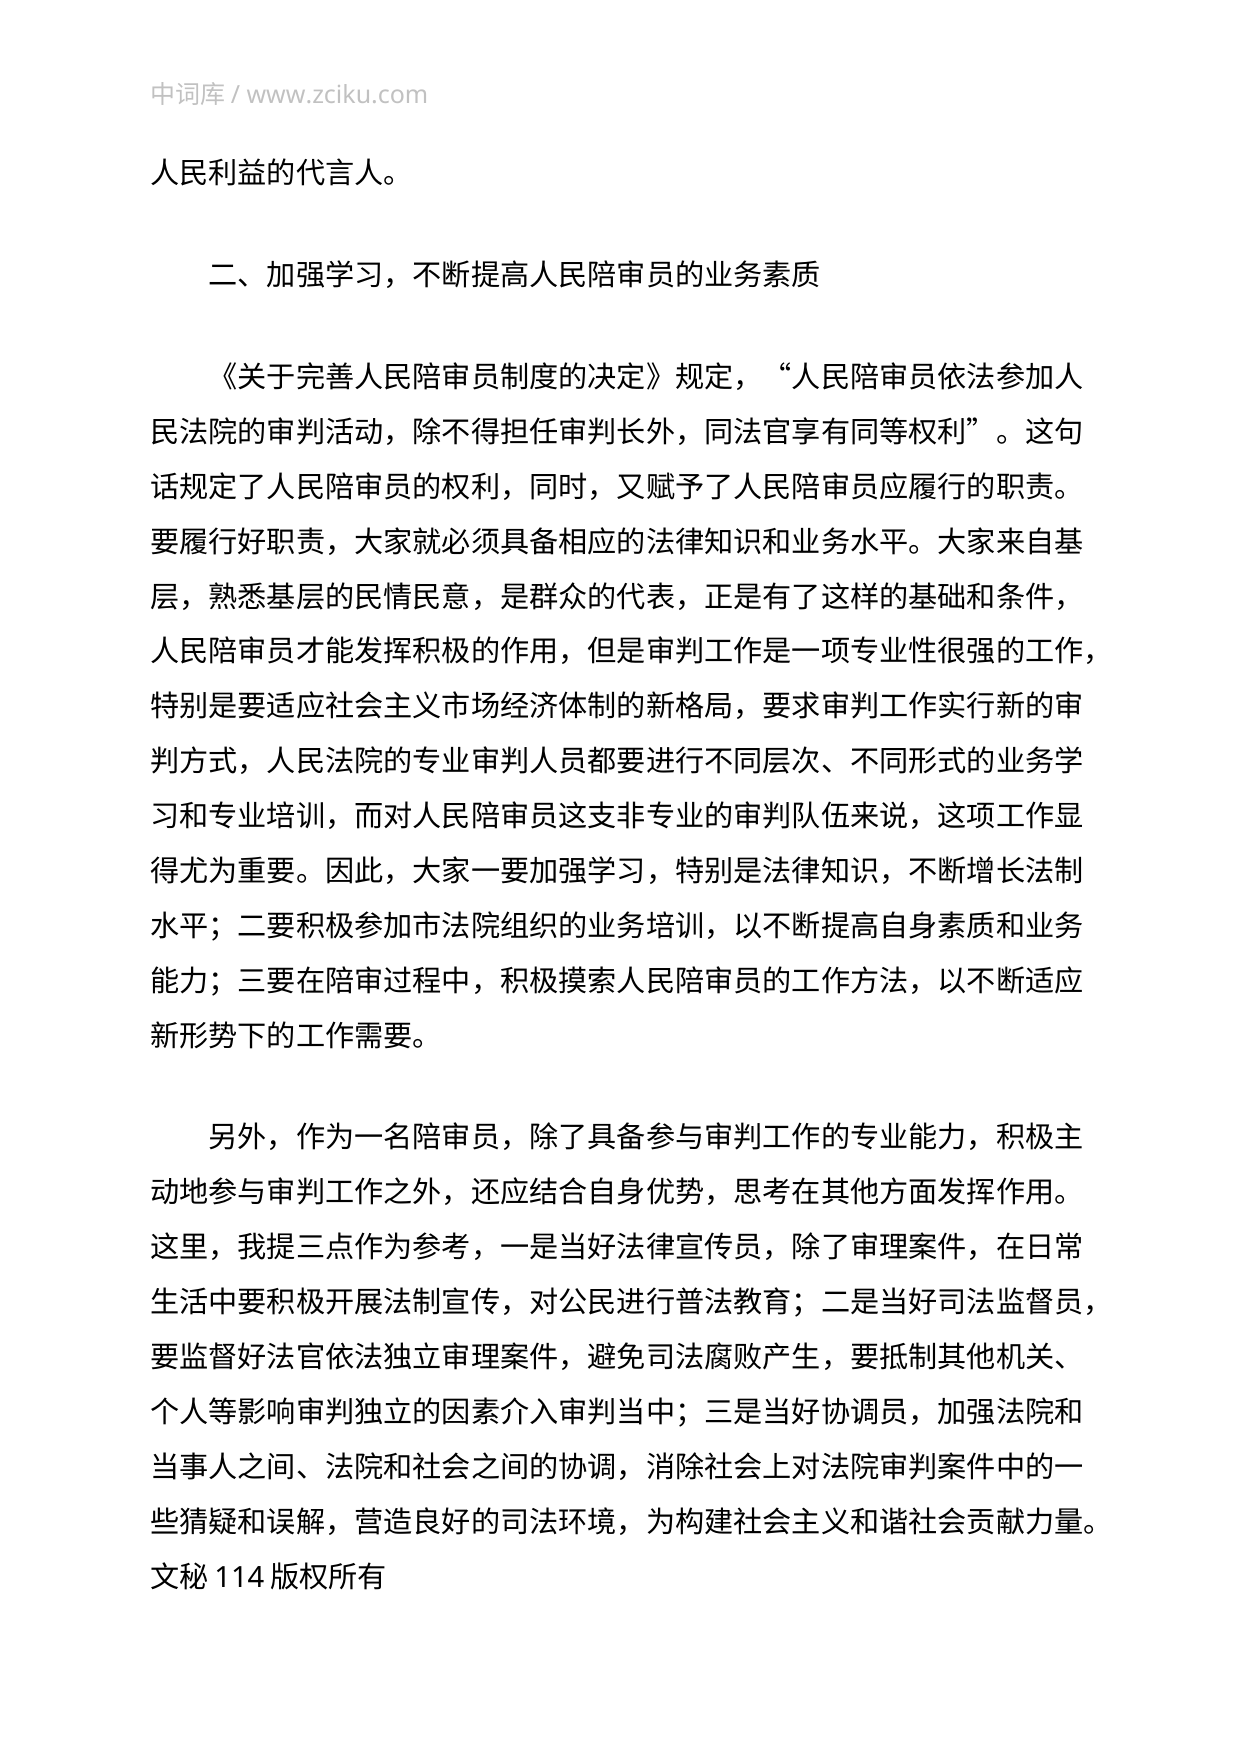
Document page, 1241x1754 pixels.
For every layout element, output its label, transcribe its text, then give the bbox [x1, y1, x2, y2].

text 二、加强学习，不断提高人民陪审员的业务素质 [150, 252, 1090, 294]
text 另外，作为一名陪审员，除了具备参与审判工作的专业能力，积极主动地参与审判工作之外，还应结合自身优势，思考在其他方面发挥作用。这里，我提三点作为参考，一是当好法律宣传员，除了审理案件，在日常生活中要积极开展法制宣传，对公民进行普法教育；二是当好司法监督员，要监督好法官依法独立审理案件，避免司法腐败产生，要抵制其他机关、个人等影响审判独立的因素介入审判当中；三是当好协调员，加强法院和当事人之间、法院和社会之间的协调，消除社会上对法院审判案件中的一些猜疑和误解，营造良好的司法环境，为构建社会主义和谐社会贡献力量。文秘114版权所有 [150, 1114, 1090, 1596]
text 《关于完善人民陪审员制度的决定》规定，“人民陪审员依法参加人民法院的审判活动，除不得担任审判长外，同法官享有同等权利”。这句话规定了人民陪审员的权利，同时，又赋予了人民陪审员应履行的职责。要履行好职责，大家就必须具备相应的法律知识和业务水平。大家来自基层，熟悉基层的民情民意，是群众的代表，正是有了这样的基础和条件，人民陪审员才能发挥积极的作用，但是审判工作是一项专业性很强的工作，特别是要适应社会主义市场经济体制的新格局，要求审判工作实行新的审判方式，人民法院的专业审判人员都要进行不同层次、不同形式的业务学习和专业培训，而对人民陪审员这支非专业的审判队伍来说，这项工作显得尤为重要。因此，大家一要加强学习，特别是法律知识，不断增长法制水平；二要积极参加市法院组织的业务培训，以不断提高自身素质和业务能力；三要在陪审过程中，积极摸索人民陪审员的工作方法，以不断适应新形势下的工作需要。 [150, 353, 1090, 1054]
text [150, 150, 1090, 192]
